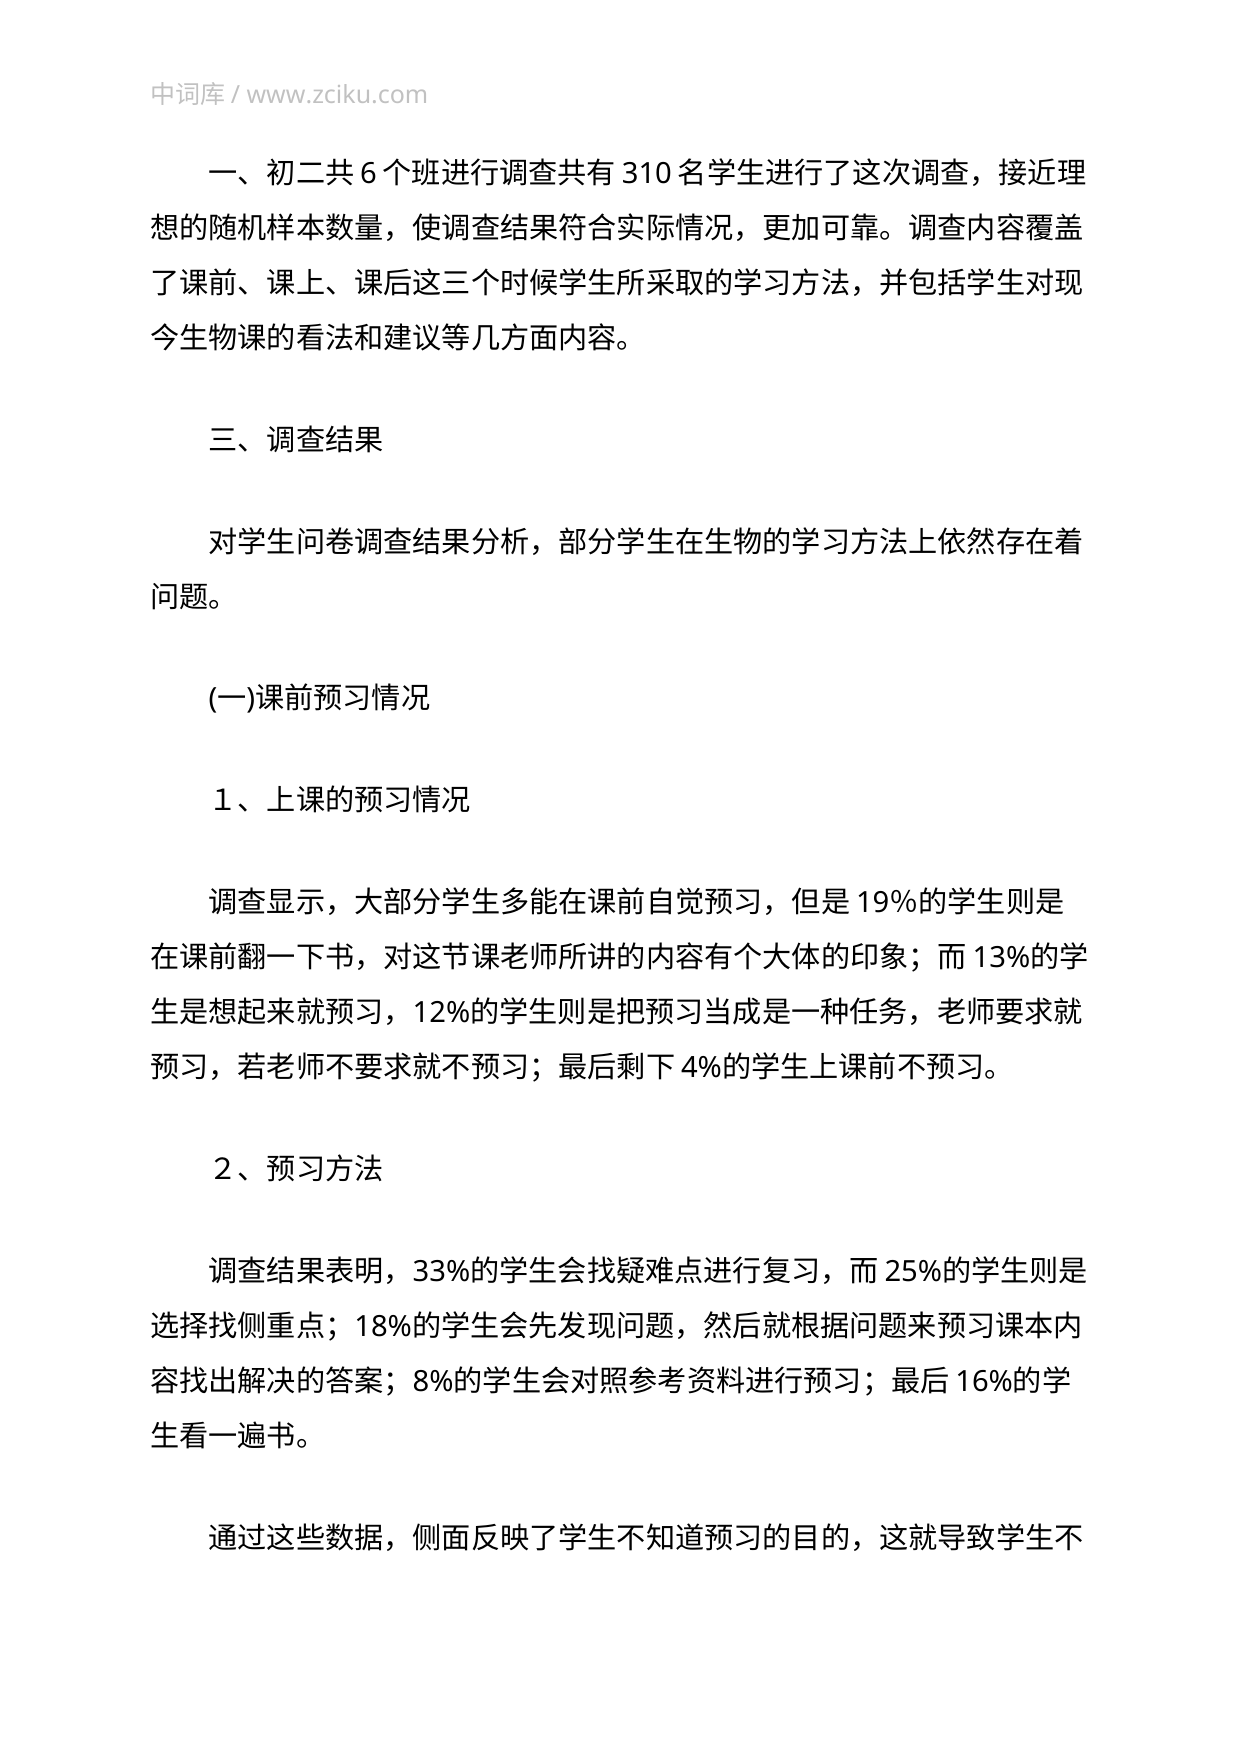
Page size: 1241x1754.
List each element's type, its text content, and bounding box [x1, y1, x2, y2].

text ２、预习方法 [150, 1146, 1090, 1188]
text 调查显示，大部分学生多能在课前自觉预习，但是19％的学生则是在课前翻一下书，对这节课老师所讲的内容有个大体的印象；而13%的学生是想起来就预习，12%的学生则是把预习当成是一种任务，老师要求就预习，若老师不要求就不预习；最后剩下4%的学生上课前不预习。 [150, 879, 1090, 1086]
text １、上课的预习情况 [150, 777, 1090, 819]
text (一)课前预习情况 [150, 675, 1090, 717]
text 三、调查结果 [150, 417, 1090, 459]
text 对学生问卷调查结果分析，部分学生在生物的学习方法上依然存在着问题。 [150, 518, 1090, 616]
text 一、初二共6个班进行调查共有310名学生进行了这次调查，接近理想的随机样本数量，使调查结果符合实际情况，更加可靠。调查内容覆盖了课前、课上、课后这三个时候学生所采取的学习方法，并包括学生对现今生物课的看法和建议等几方面内容。 [150, 150, 1090, 357]
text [150, 1514, 1090, 1557]
text 调查结果表明，33%的学生会找疑难点进行复习，而25%的学生则是选择找侧重点；18%的学生会先发现问题，然后就根据问题来预习课本内容找出解决的答案；8%的学生会对照参考资料进行预习；最后16%的学生看一遍书。 [150, 1247, 1090, 1455]
